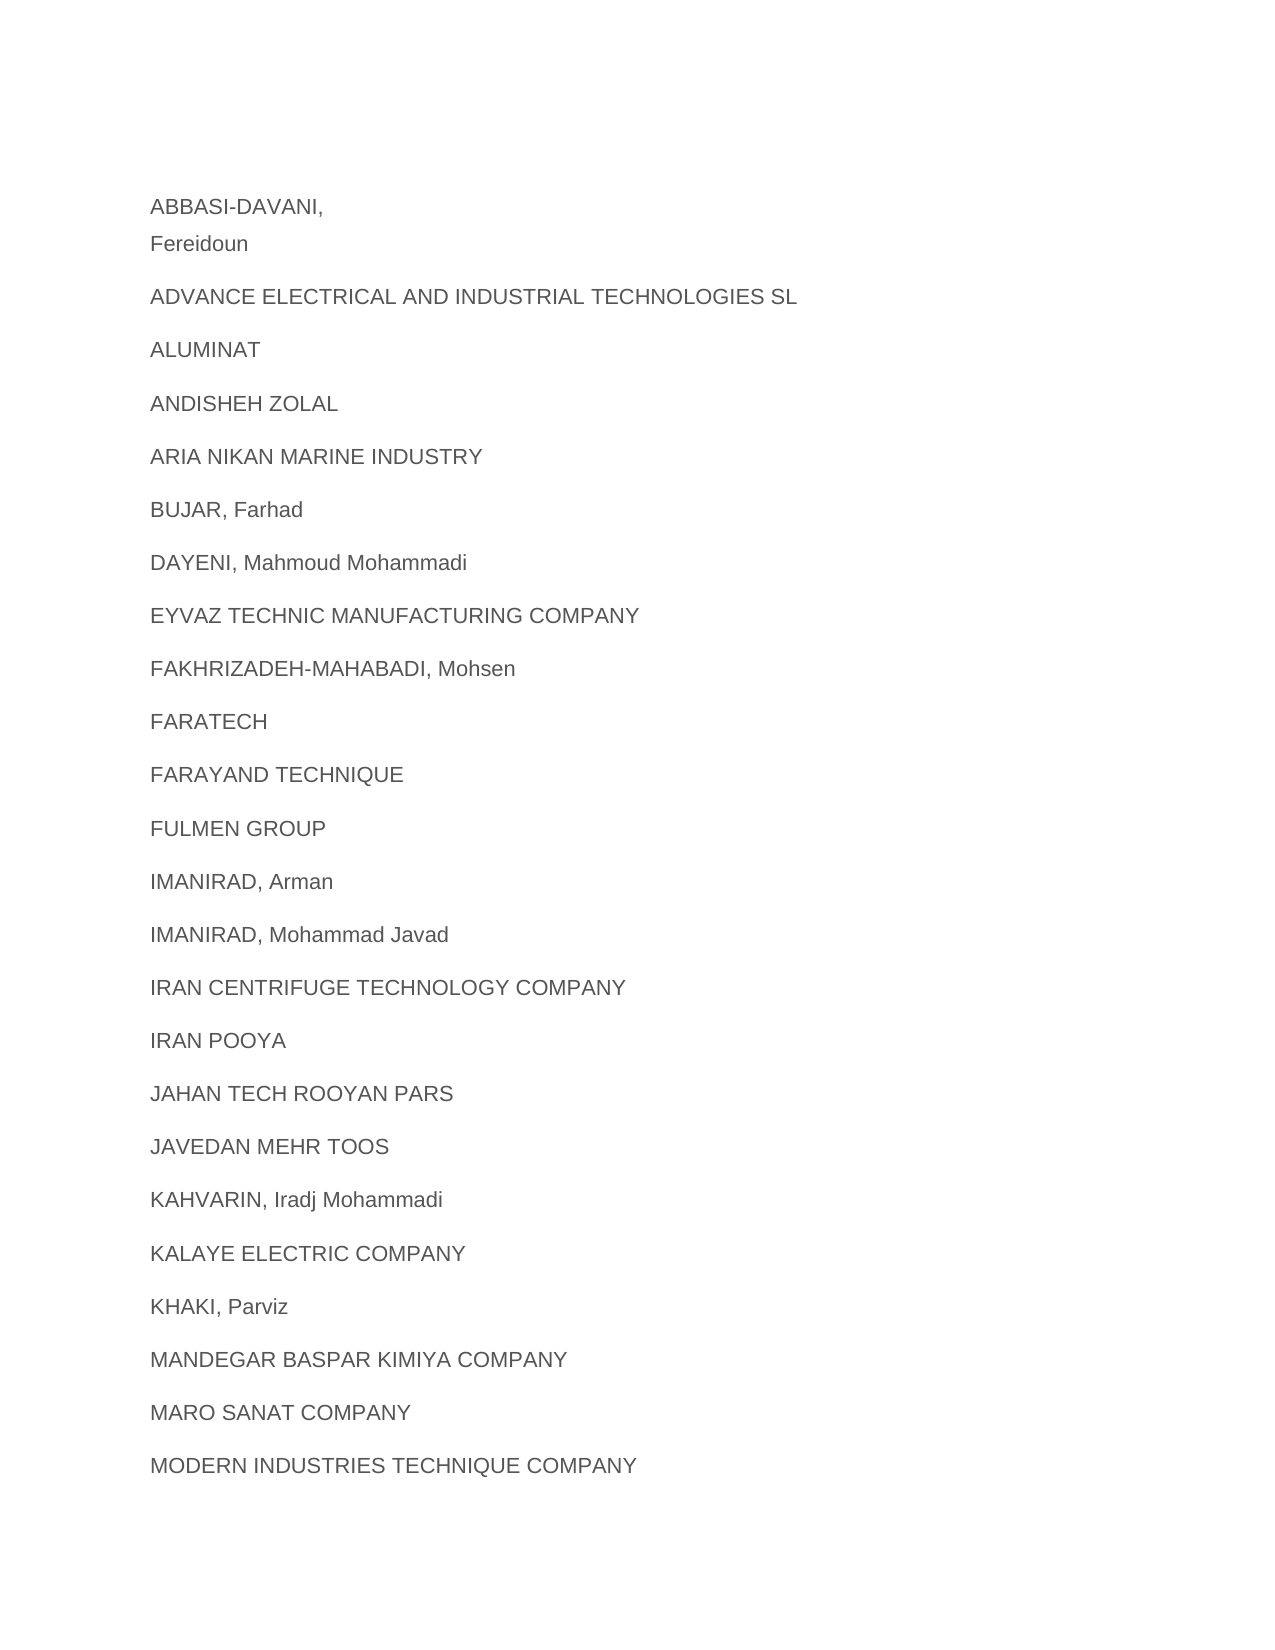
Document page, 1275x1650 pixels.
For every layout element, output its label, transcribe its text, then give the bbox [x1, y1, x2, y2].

text JAVEDAN MEHR TOOS [150, 1122, 1125, 1159]
text MODERN INDUSTRIES TECHNIQUE COMPANY [150, 1441, 1125, 1478]
text IRAN POOYA [150, 1016, 1125, 1053]
text KHAKI, Parviz [150, 1281, 1125, 1319]
text IMANIRAD, Arman [150, 856, 1125, 894]
text BUJAR, Farhad [150, 484, 1125, 522]
text FARAYAND TECHNIQUE [150, 750, 1125, 787]
text FARATECH [150, 697, 1125, 734]
text MANDEGAR BASPAR KIMIYA COMPANY [150, 1334, 1125, 1372]
text ANDISHEH ZOLAL [150, 378, 1125, 416]
text FULMEN GROUP [150, 803, 1125, 841]
text ARIA NIKAN MARINE INDUSTRY [150, 431, 1125, 469]
text KAHVARIN, Iradj Mohammadi [150, 1175, 1125, 1212]
text JAHAN TECH ROOYAN PARS [150, 1069, 1125, 1106]
text IMANIRAD, Mohammad Javad [150, 909, 1125, 947]
text EYVAZ TECHNIC MANUFACTURING COMPANY [150, 591, 1125, 628]
text ADVANCE ELECTRICAL AND INDUSTRIAL TECHNOLOGIES SL [150, 272, 1125, 309]
text KALAYE ELECTRIC COMPANY [150, 1228, 1125, 1266]
text ABBASI-DAVANI, Fereidoun [150, 181, 1125, 256]
text IRAN CENTRIFUGE TECHNOLOGY COMPANY [150, 962, 1125, 1000]
text ALUMINAT [150, 325, 1125, 362]
text FAKHRIZADEH-MAHABADI, Mohsen [150, 644, 1125, 681]
text DAYENI, Mahmoud Mohammadi [150, 537, 1125, 575]
text MARO SANAT COMPANY [150, 1387, 1125, 1425]
